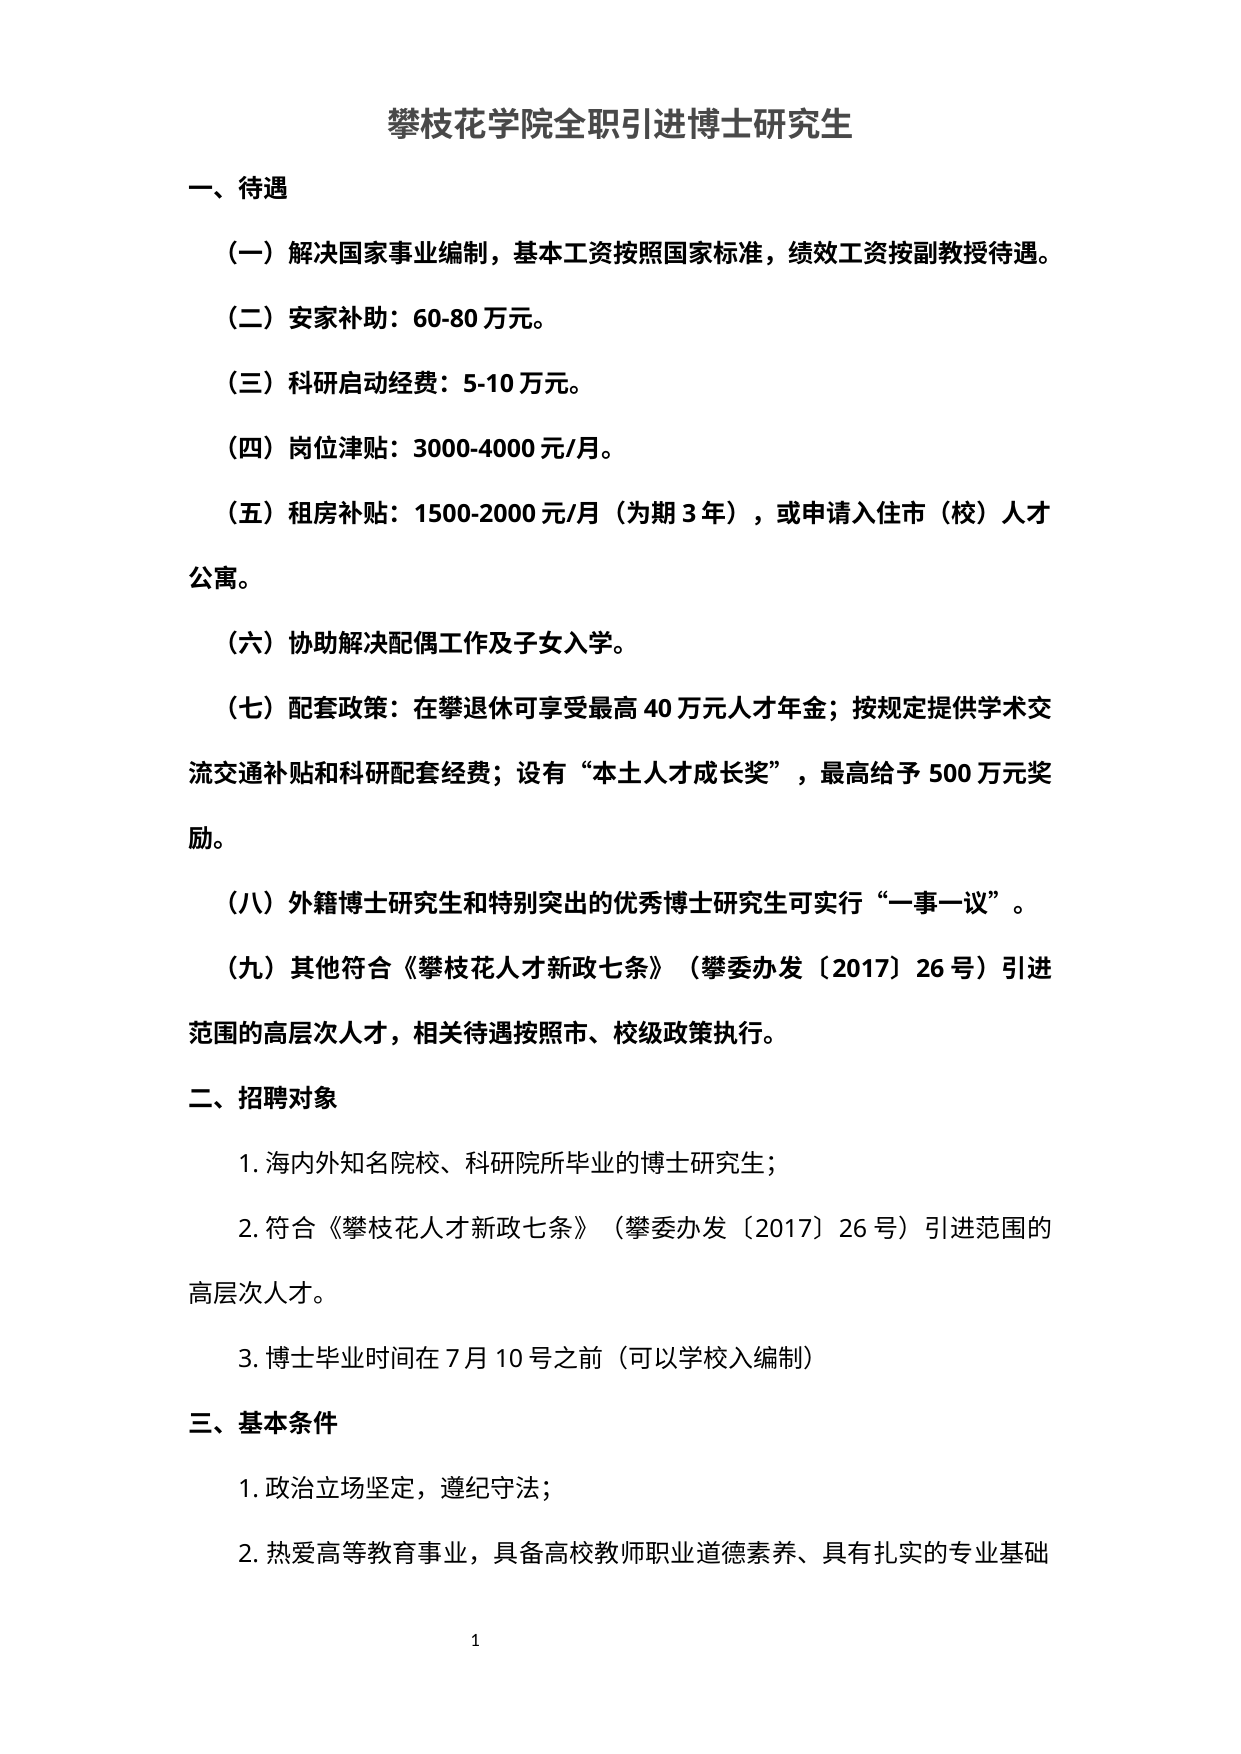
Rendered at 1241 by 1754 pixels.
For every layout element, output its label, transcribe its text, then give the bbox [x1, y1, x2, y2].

list （七）配套政策：在攀退休可享受最高40万元人才年金；按规定提供学术交流交通补贴和科研配套经费；设有“本土人才成长奖”，最高给予500万元奖励。 [188, 790, 1053, 869]
list 符合《攀枝花人才新政七条》（攀委办发〔2017〕26号）引进范围的高层次人才。 [188, 1194, 1053, 1324]
list 三、基本条件 [188, 1389, 1053, 1454]
list 一、待遇 [188, 154, 1053, 219]
list （一）解决国家事业编制，基本工资按照国家标准，绩效工资按副教授待遇。 [188, 219, 1053, 284]
list （六）协助解决配偶工作及子女入学。 [188, 609, 1053, 674]
list 1. 政治立场坚定，遵纪守法； [188, 1454, 1053, 1519]
list （二）安家补助：60-80万元。 [188, 284, 1053, 349]
list （四）岗位津贴：3000-4000元/月。 [188, 414, 1053, 479]
list 海内外知名院校、科研院所毕业的博士研究生； [188, 1129, 1053, 1194]
list （五）租房补贴：1500-2000元/月（为期3年），或申请入住市（校）人才公寓。 [188, 479, 1053, 609]
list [188, 1519, 1053, 1584]
list （七）配套政策：在攀退休可享受最高40万元人才年金；按规定提供学术交流交通补贴和科研配套经费；设有“本土人才成长奖”，最高给予500万元奖励。 [188, 674, 1053, 756]
list 博士毕业时间在7月10号之前（可以学校入编制） [188, 1324, 1053, 1389]
list （八）外籍博士研究生和特别突出的优秀博士研究生可实行“一事一议”。 [188, 869, 1053, 934]
list （三）科研启动经费：5-10万元。 [188, 349, 1053, 414]
list 攀枝花学院全职引进博士研究生 [188, 89, 1053, 154]
list （九）其他符合《攀枝花人才新政七条》（攀委办发〔2017〕26号）引进范围的高层次人才，相关待遇按照市、校级政策执行。 [188, 934, 1053, 1064]
list 二、招聘对象 [188, 1064, 1053, 1129]
